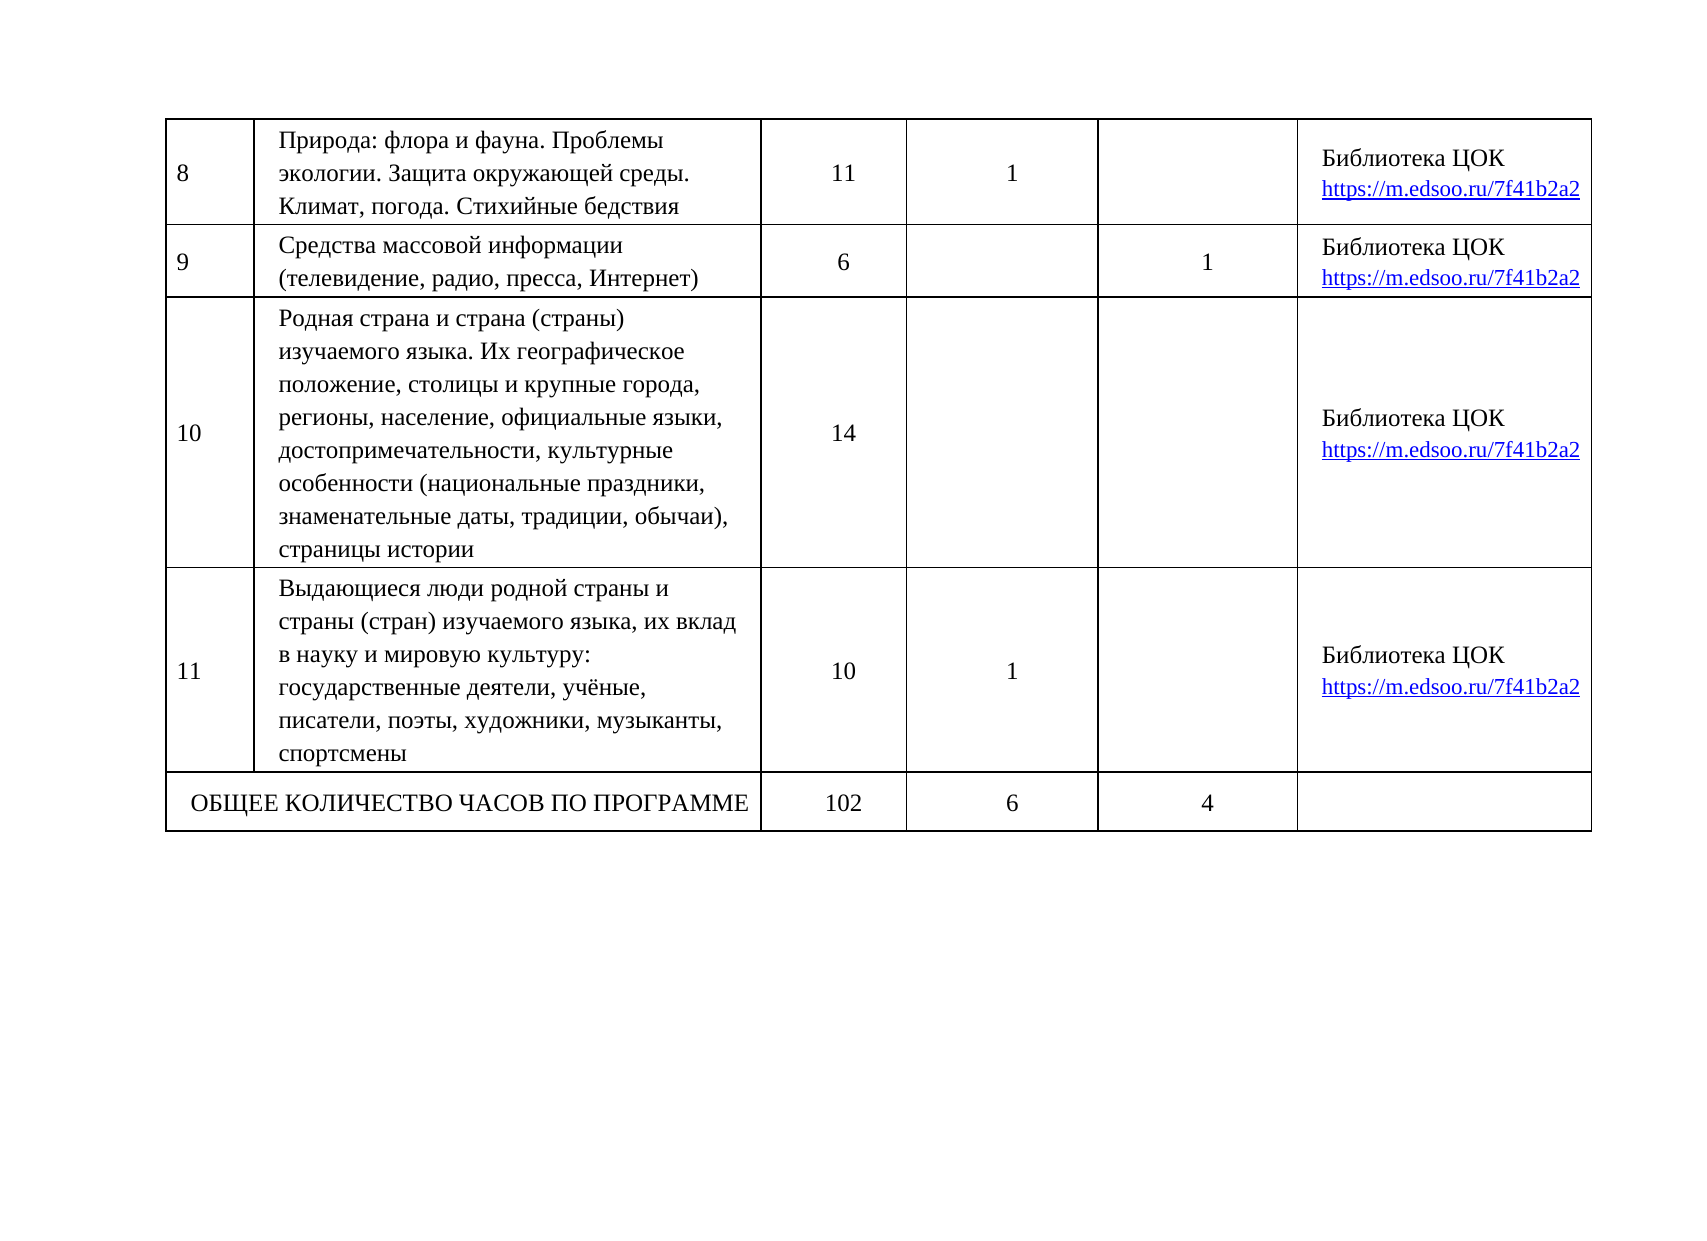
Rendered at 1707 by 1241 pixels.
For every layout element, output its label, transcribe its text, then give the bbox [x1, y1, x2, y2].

table_cell 1 [907, 120, 1097, 223]
table_cell [1099, 120, 1297, 223]
table_cell 11 [167, 568, 253, 771]
table_cell 6 [762, 225, 906, 296]
table_cell ОБЩЕЕ КОЛИЧЕСТВО ЧАСОВ ПО ПРОГРАММЕ [167, 773, 760, 830]
table_cell [1298, 773, 1591, 830]
table_cell [1099, 298, 1297, 566]
table_cell 14 [762, 298, 906, 566]
table_cell Библиотека ЦОК https://m.edsoo.ru/7f41b2a2 [1298, 568, 1591, 771]
table_cell 1 [1099, 225, 1297, 296]
table_cell 8 [167, 120, 253, 223]
table_cell [907, 298, 1097, 566]
table_cell Выдающиеся люди родной страны и страны (стран) изучаемого языка, их вклад в науку и мировую культуру: государственные деятели, учёные, писатели, поэты, художники, музыканты, спортсмены [255, 568, 760, 771]
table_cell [1298, 120, 1591, 223]
table_cell Библиотека ЦОК https://m.edsoo.ru/7f41b2a2 [1298, 298, 1591, 566]
table_cell 102 [762, 773, 906, 830]
table_cell Средства массовой информации (телевидение, радио, пресса, Интернет) [255, 225, 760, 296]
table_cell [1298, 225, 1591, 296]
table_cell [907, 225, 1097, 296]
table_cell Родная страна и страна (страны) изучаемого языка. Их географическое положение, столицы и крупные города, регионы, население, официальные языки, достопримечательности, культурные особенности (национальные праздники, знаменательные даты, традиции, обычаи), страницы истории [255, 298, 760, 566]
table_cell 10 [762, 568, 906, 771]
table_cell 6 [907, 773, 1097, 830]
table_cell [1099, 568, 1297, 771]
table_cell Природа: флора и фауна. Проблемы экологии. Защита окружающей среды. Климат, погода. Стихийные бедствия [255, 120, 760, 223]
table_cell 1 [907, 568, 1097, 771]
table_cell 9 [167, 225, 253, 296]
table_cell 11 [762, 120, 906, 223]
table_cell 4 [1099, 773, 1297, 830]
table_cell 10 [167, 298, 253, 566]
